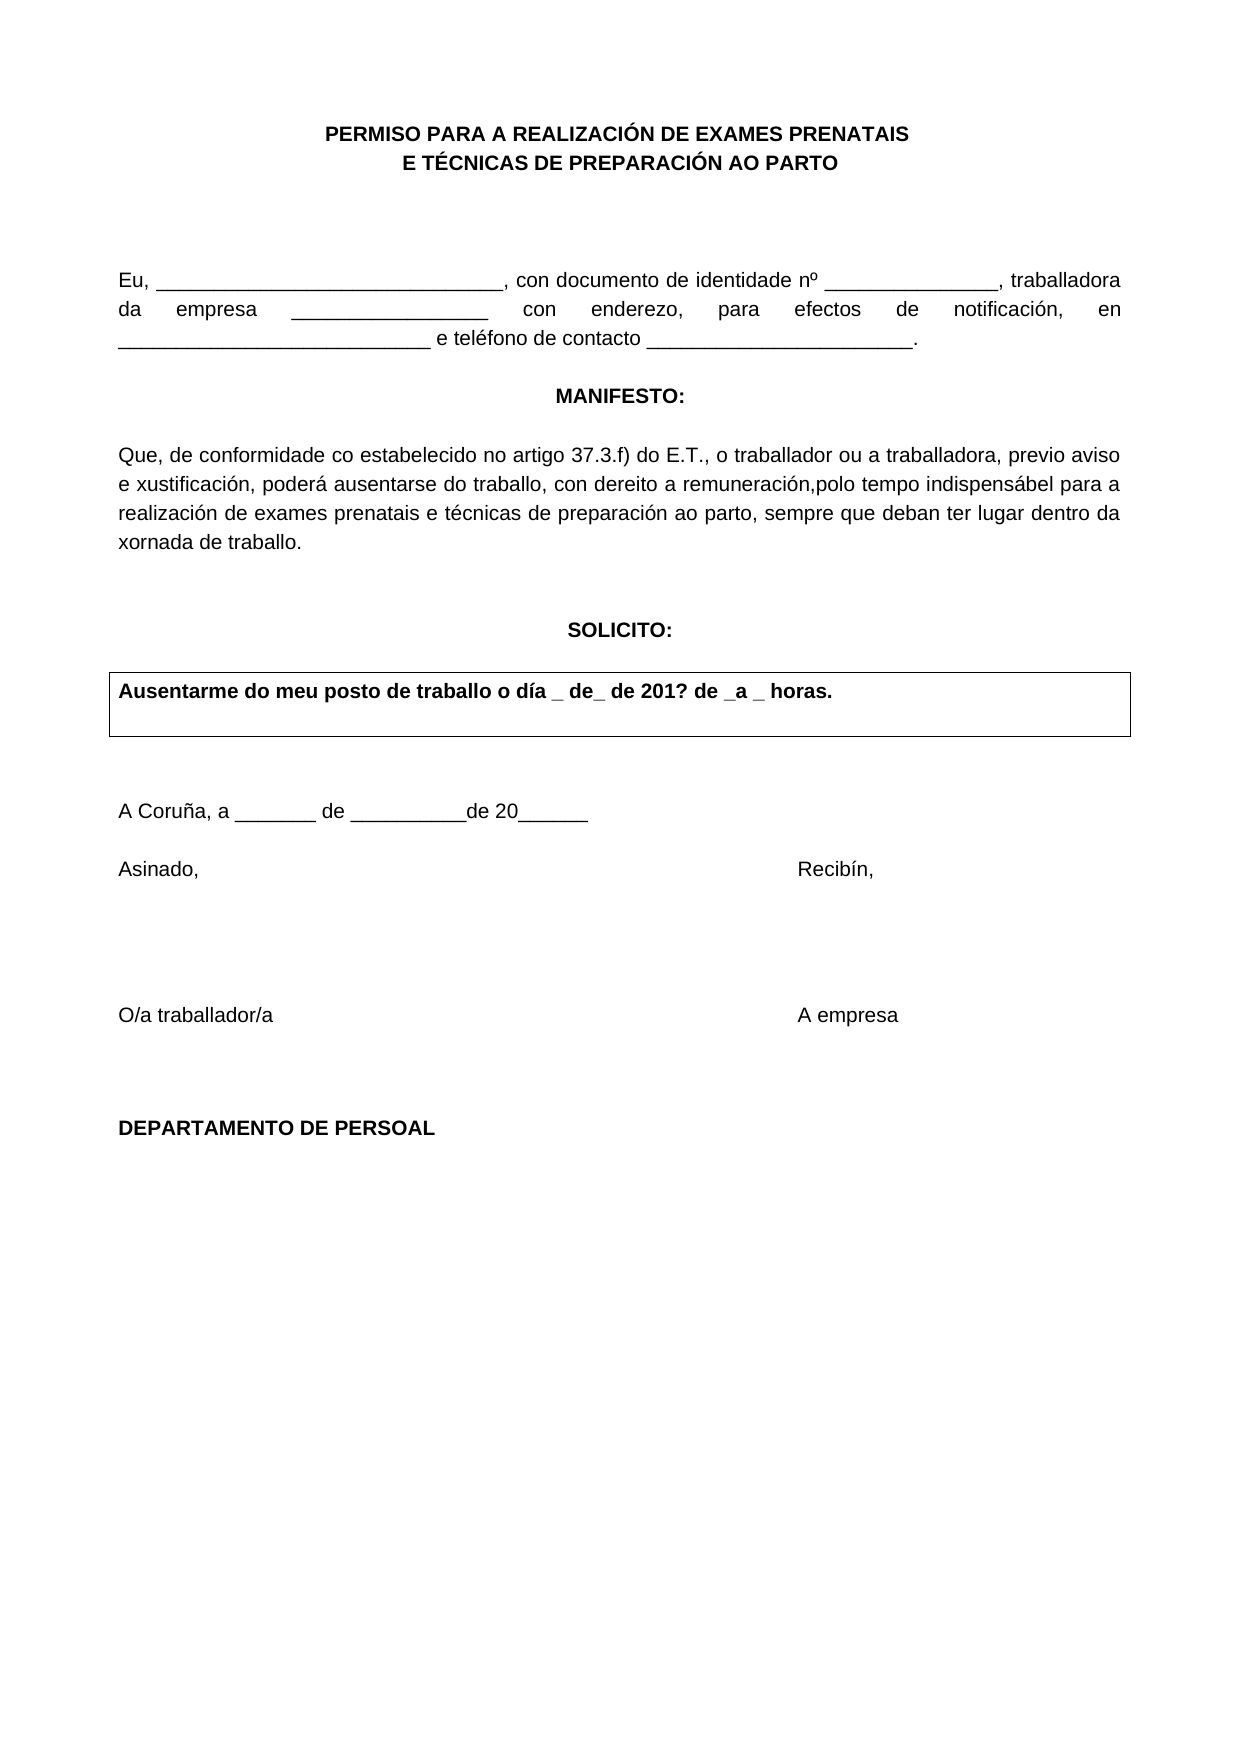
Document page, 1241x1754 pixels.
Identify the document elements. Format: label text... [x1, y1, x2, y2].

text Eu, ______________________________, con documento de identidade nº _______________, traballadora da empresa _________________ con enderezo, para efectos de notificación, en ___________________________ e teléfono de contacto _______________________. [118, 264, 1122, 351]
text SOLICITO: [118, 614, 1122, 643]
text O/a traballador/a A empresa [118, 999, 1122, 1028]
text DEPARTAMENTO DE PERSOAL [118, 1116, 1122, 1140]
text A Coruña, a _______ de __________de 20______ [118, 795, 1122, 824]
text Asinado, Recibín, [118, 853, 1122, 883]
text MANIFESTO: [118, 381, 1122, 410]
text Que, de conformidade co estabelecido no artigo 37.3.f) do E.T., o traballador ou a traballadora, previo aviso e xustificación, poderá ausentarse do traballo, con dereito a remuneración,polo tempo indispensábel para a realización de exames prenatais e técnicas de preparación ao parto, sempre que deban ter lugar dentro da xornada de traballo. [118, 439, 1122, 556]
text Ausentarme do meu posto de traballo o día _ de_ de 201? de _a _ horas. [110, 673, 1130, 704]
text PERMISO PARA A REALIZACIÓN DE EXAMES PRENATAIS E TÉCNICAS DE PREPARACIÓN AO PARTO [118, 118, 1122, 176]
